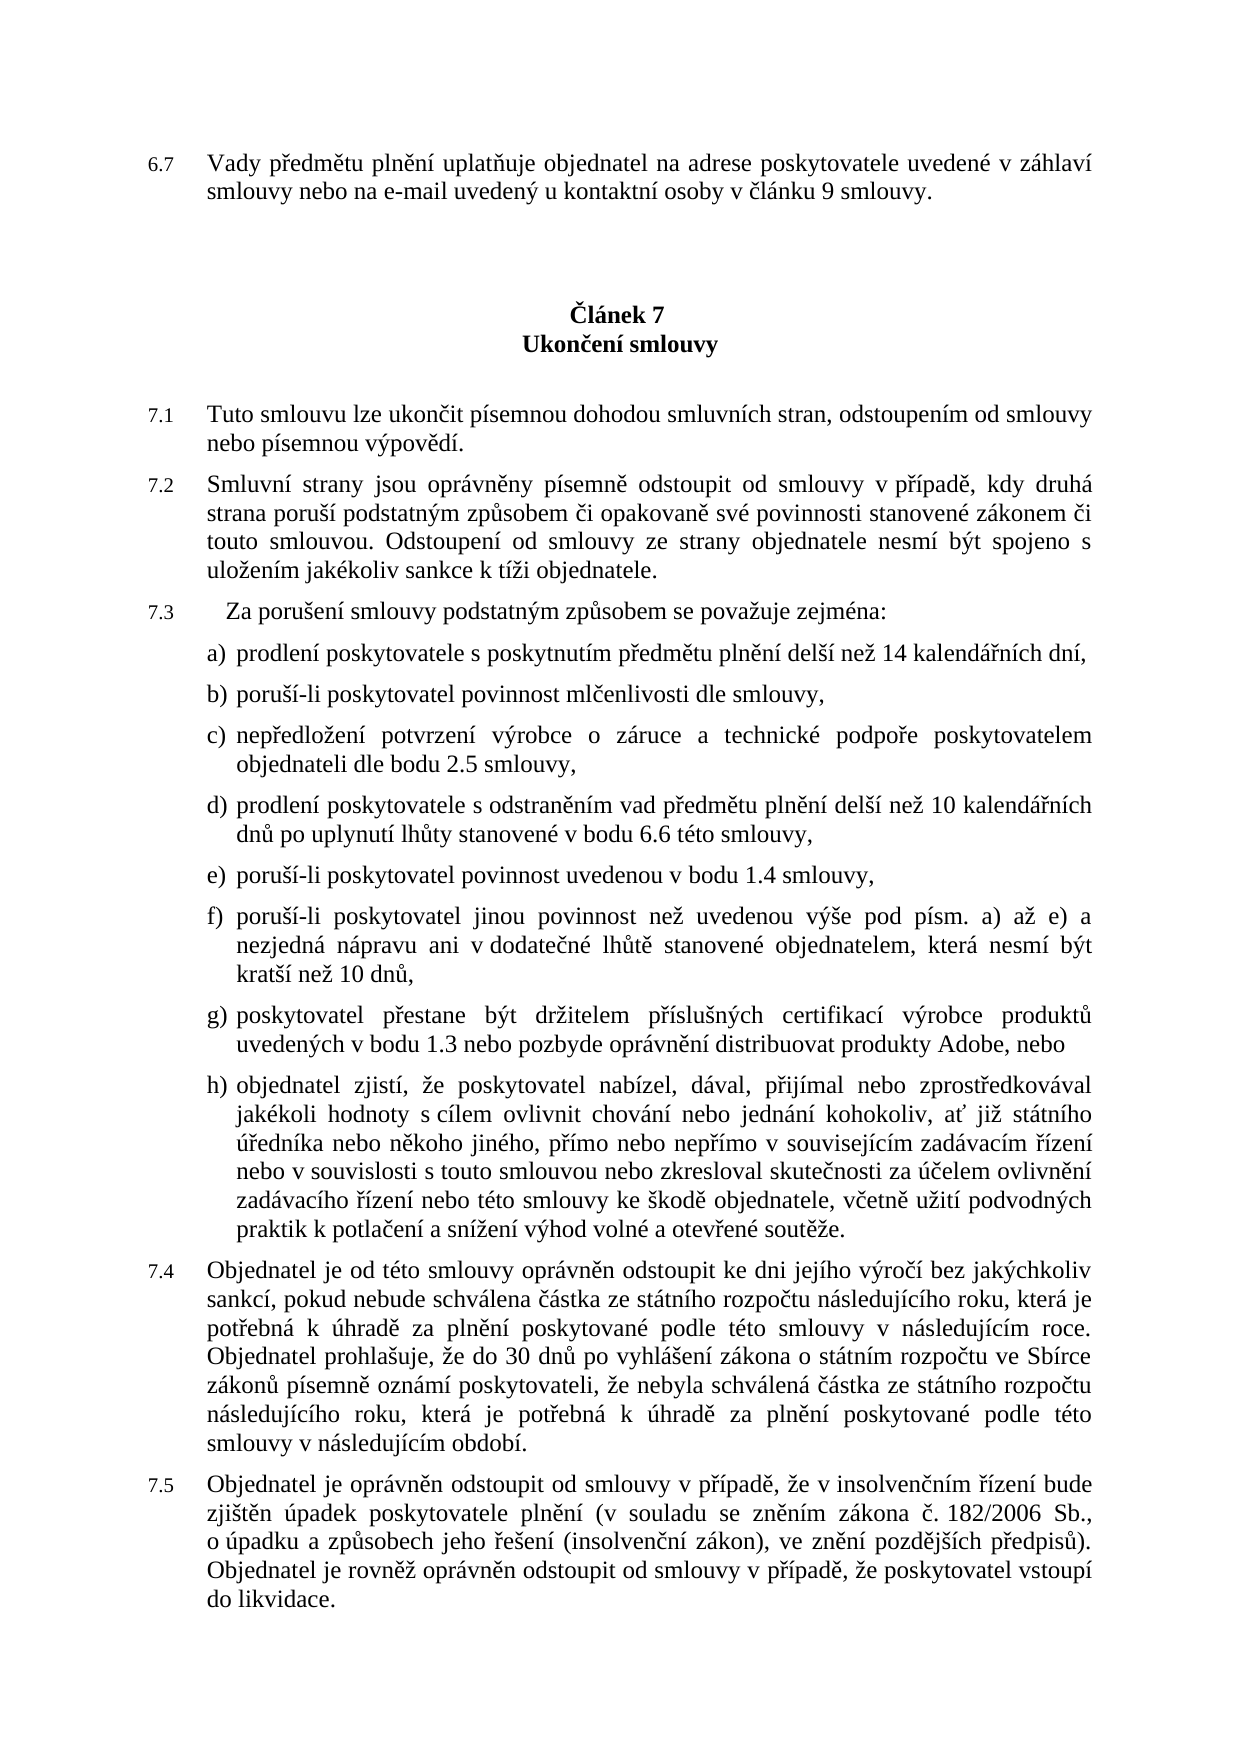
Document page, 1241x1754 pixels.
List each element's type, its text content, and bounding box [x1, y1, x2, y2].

list poruší-li poskytovatel jinou povinnost než uvedenou výše pod písm. a) až e) a nezjedná nápravu ani v dodatečné lhůtě stanovené objednatelem, která nesmí být kratší než 10 dnů, [207, 901, 1093, 988]
list prodlení poskytovatele s odstraněním vad předmětu plnění delší než 10 kalendářních dnů po uplynutí lhůty stanovené v bodu 6.6 této smlouvy, [207, 790, 1093, 848]
list Tuto smlouvu lze ukončit písemnou dohodou smluvních stran, odstoupením od smlouvy nebo písemnou výpovědí. [148, 399, 1093, 456]
list Objednatel je oprávněn odstoupit od smlouvy v případě, že v insolvenčním řízení bude zjištěn úpadek poskytovatele plnění (v souladu se zněním zákona č. 182/2006 Sb., o úpadku a způsobech jeho řešení (insolvenční zákon), ve znění pozdějších předpisů). Objednatel je rovněž oprávněn odstoupit od smlouvy v případě, že poskytovatel vstoupí do likvidace. [148, 1469, 1093, 1613]
list poruší-li poskytovatel povinnost mlčenlivosti dle smlouvy, [207, 679, 1093, 708]
list Vady předmětu plnění uplatňuje objednatel na adrese poskytovatele uvedené v záhlaví smlouvy nebo na e-mail uvedený u kontaktní osoby v článku 9 smlouvy. [148, 148, 1093, 205]
text Ukončení smlouvy [148, 329, 1093, 358]
list prodlení poskytovatele s poskytnutím předmětu plnění delší než 14 kalendářních dní, [207, 638, 1093, 666]
list poruší-li poskytovatel povinnost uvedenou v bodu 1.4 smlouvy, [207, 860, 1093, 889]
list Smluvní strany jsou oprávněny písemně odstoupit od smlouvy v případě, kdy druhá strana poruší podstatným způsobem či opakovaně své povinnosti stanovené zákonem či touto smlouvou. Odstoupení od smlouvy ze strany objednatele nesmí být spojeno s uložením jakékoliv sankce k tíži objednatele. [148, 469, 1093, 584]
list poskytovatel přestane být držitelem příslušných certifikací výrobce produktů uvedených v bodu 1.3 nebo pozbyde oprávnění distribuovat produkty Adobe, nebo [207, 1000, 1093, 1058]
list Za porušení smlouvy podstatným způsobem se považuje zejména: [148, 596, 1093, 625]
list objednatel zjistí, že poskytovatel nabízel, dával, přijímal nebo zprostředkovával jakékoli hodnoty s cílem ovlivnit chování nebo jednání kohokoliv, ať již státního úředníka nebo někoho jiného, přímo nebo nepřímo v souvisejícím zadávacím řízení nebo v souvislosti s touto smlouvou nebo zkresloval skutečnosti za účelem ovlivnění zadávacího řízení nebo této smlouvy ke škodě objednatele, včetně užití podvodných praktik k potlačení a snížení výhod volné a otevřené soutěže. [207, 1070, 1093, 1243]
list Objednatel je od této smlouvy oprávněn odstoupit ke dni jejího výročí bez jakýchkoliv sankcí, pokud nebude schválena částka ze státního rozpočtu následujícího roku, která je potřebná k úhradě za plnění poskytované podle této smlouvy v následujícím roce. Objednatel prohlašuje, že do 30 dnů po vyhlášení zákona o státním rozpočtu ve Sbírce zákonů písemně oznámí poskytovateli, že nebyla schválená částka ze státního rozpočtu následujícího roku, která je potřebná k úhradě za plnění poskytované podle této smlouvy v následujícím období. [148, 1255, 1093, 1456]
list nepředložení potvrzení výrobce o záruce a technické podpoře poskytovatelem objednateli dle bodu 2.5 smlouvy, [207, 720, 1093, 778]
